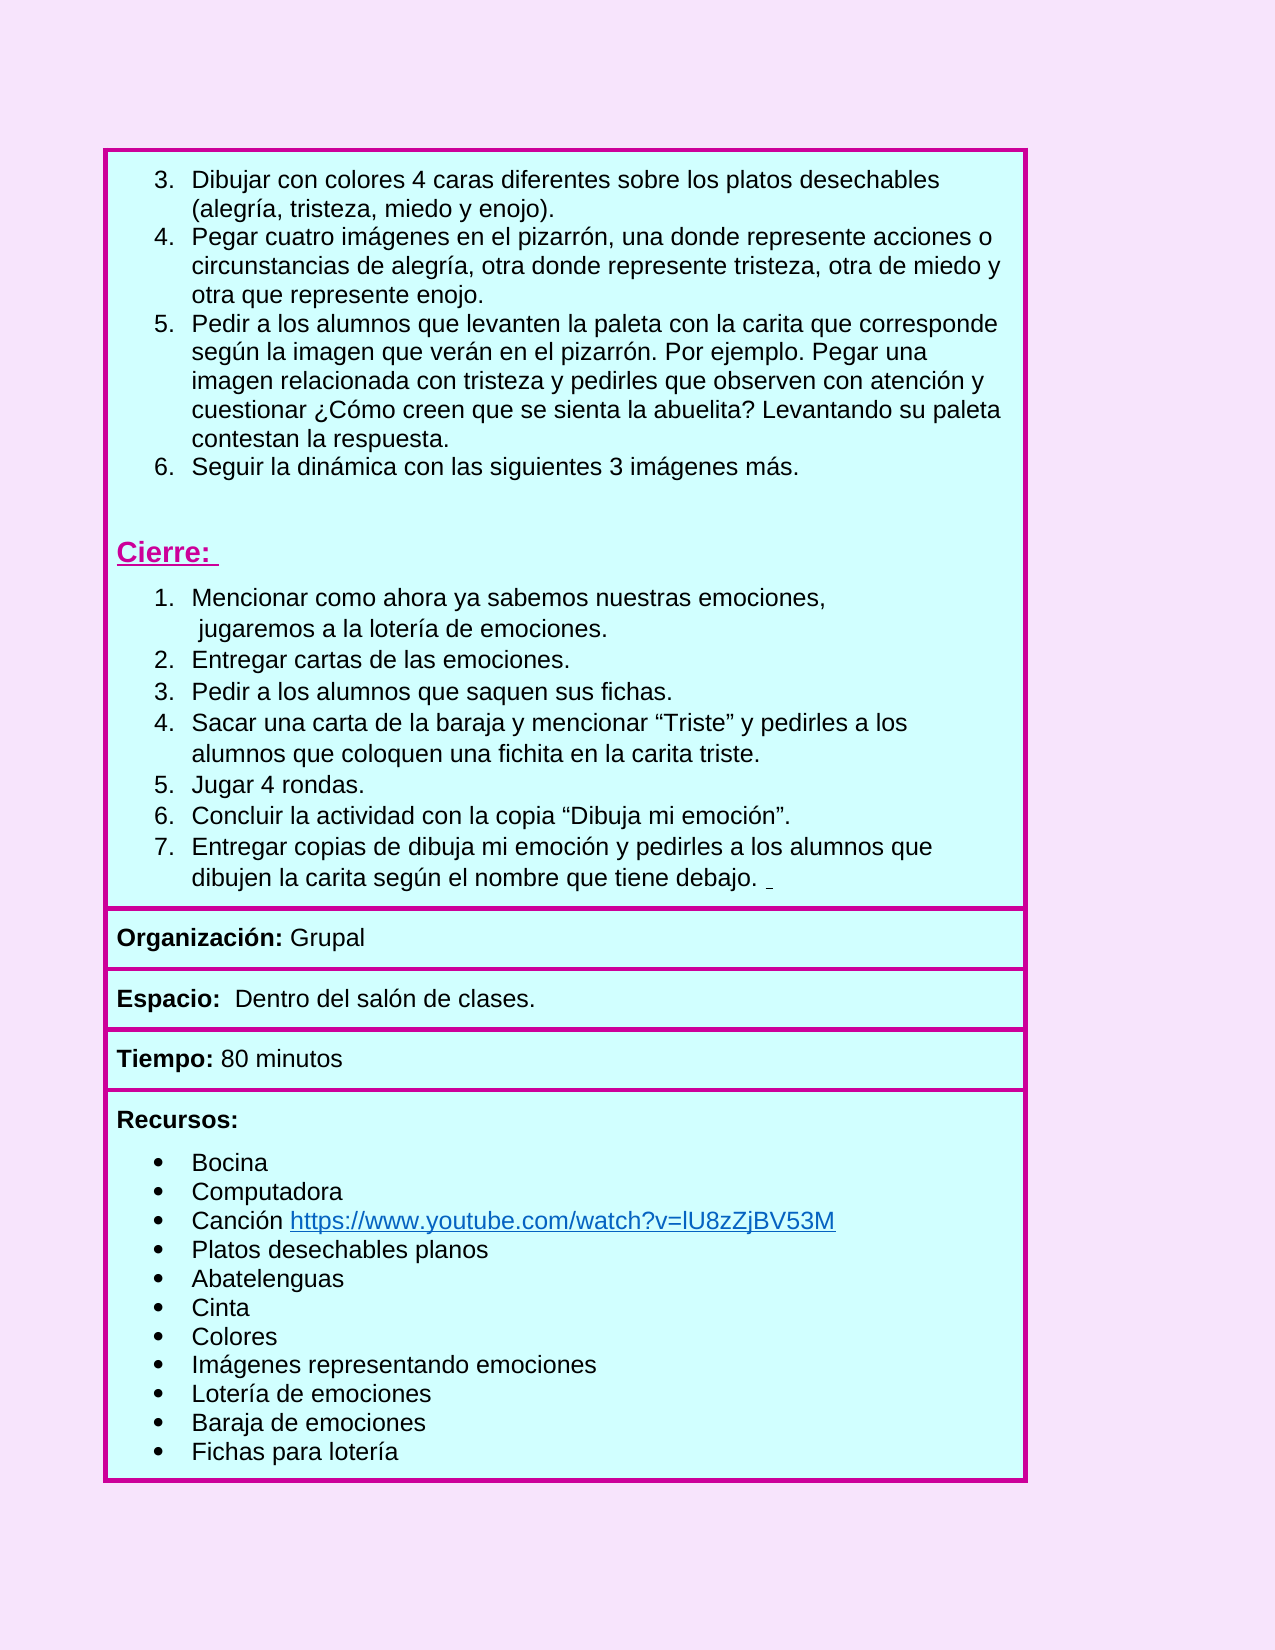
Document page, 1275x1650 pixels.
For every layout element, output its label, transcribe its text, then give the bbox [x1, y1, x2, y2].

table_cell Espacio: Dentro del salón de clases. [108, 971, 1023, 1027]
table_cell Tiempo: 80 minutos [108, 1032, 1023, 1088]
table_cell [108, 1092, 1023, 1478]
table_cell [108, 152, 1023, 906]
table_cell Organización: Grupal [108, 911, 1023, 967]
